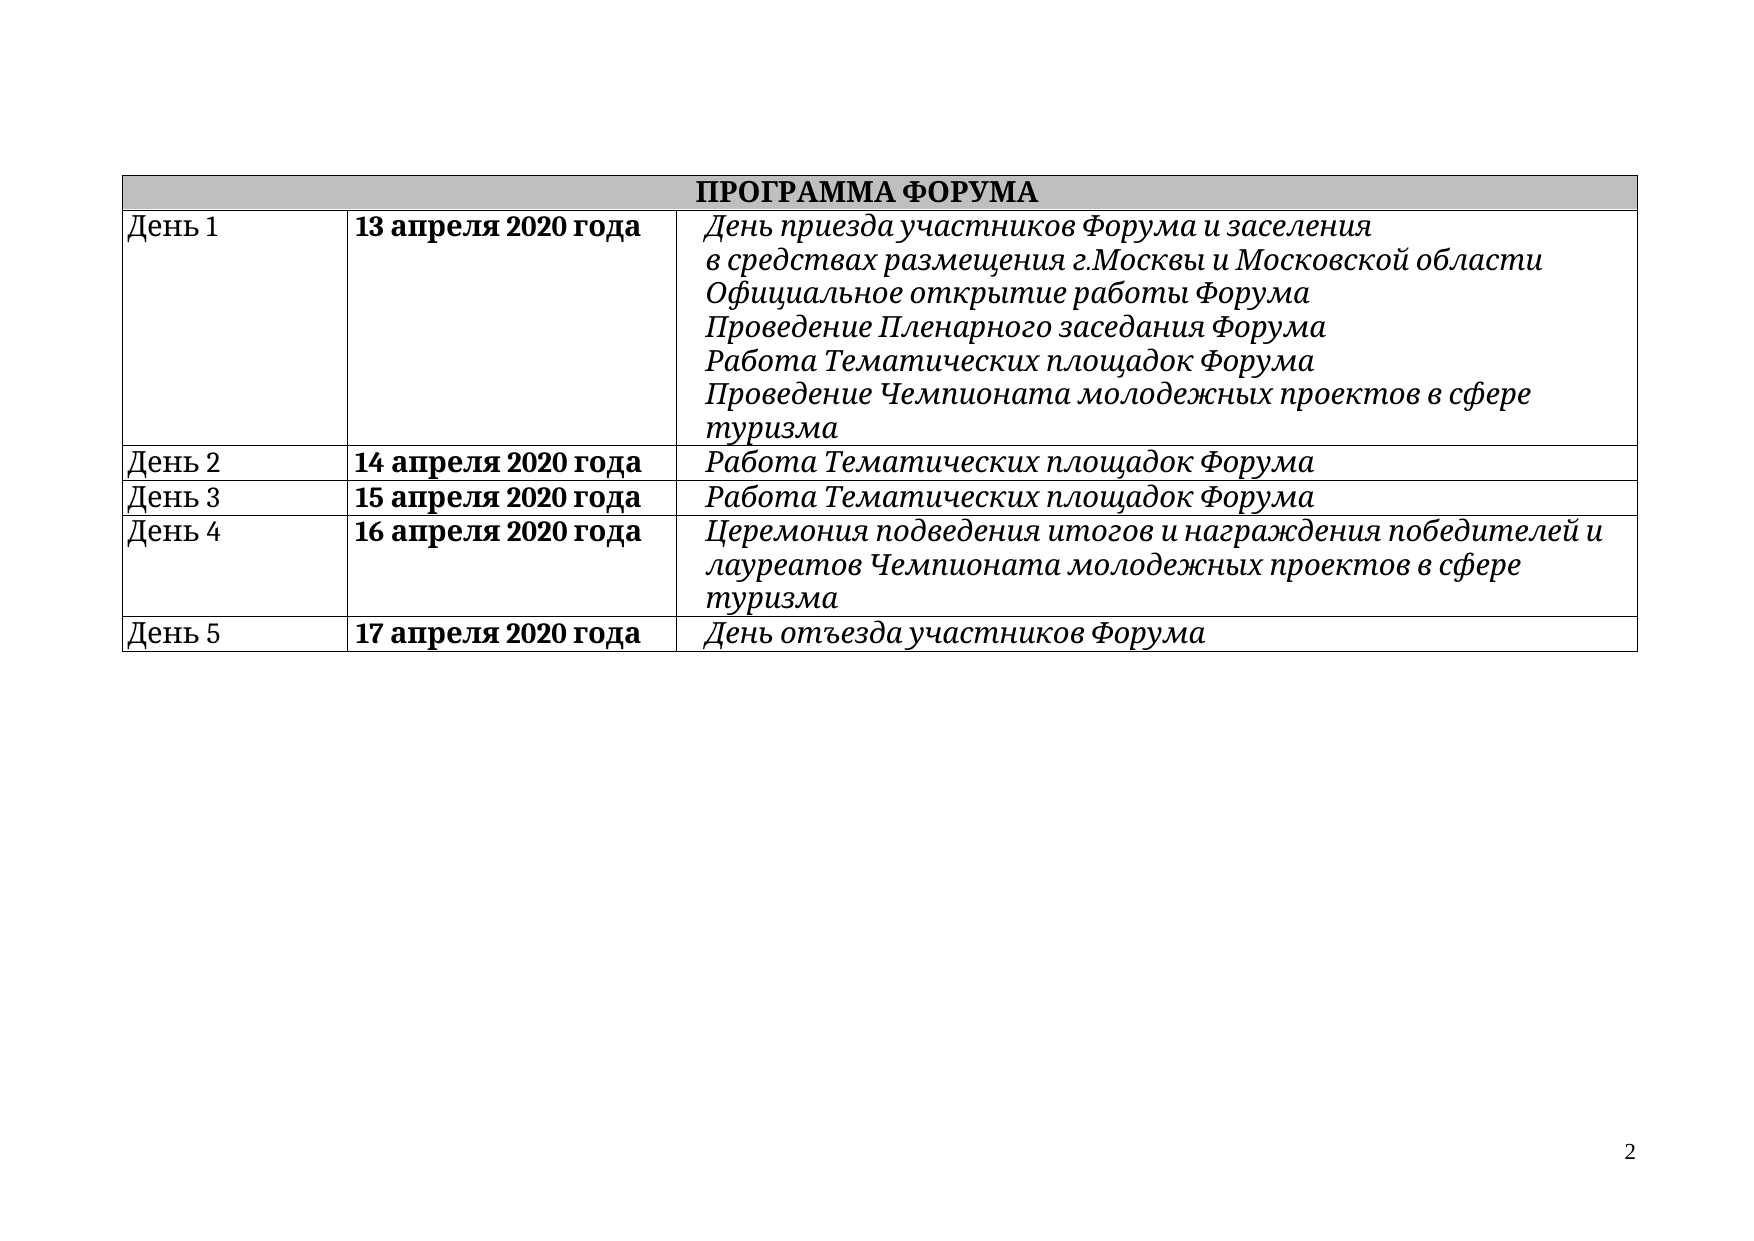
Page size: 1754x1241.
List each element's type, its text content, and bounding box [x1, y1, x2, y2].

table_cell День 4 [123, 516, 347, 616]
table_cell 13 апреля 2020 года [348, 211, 676, 445]
table_cell 15 апреля 2020 года [348, 481, 676, 514]
table_cell 17 апреля 2020 года [348, 617, 676, 651]
table_cell День отъезда участников Форума [677, 617, 1637, 651]
table_cell День 1 [123, 211, 347, 445]
table_cell День приезда участников Форума и заселения в средствах размещения г.Москвы и Московской области Официальное открытие работы Форума Проведение Пленарного заседания Форума Работа Тематических площадок Форума Проведение Чемпионата молодежных проектов в сфере туризма [677, 211, 1637, 445]
table_cell Работа Тематических площадок Форума [677, 481, 1637, 514]
table_cell День 2 [123, 446, 347, 480]
table_cell 16 апреля 2020 года [348, 516, 676, 616]
table_cell День 3 [123, 481, 347, 514]
table_header Программа форума [123, 176, 1637, 209]
table_cell Работа Тематических площадок Форума [677, 446, 1637, 480]
table_cell День 5 [123, 617, 347, 651]
table_cell Церемония подведения итогов и награждения победителей и лауреатов Чемпионата молодежных проектов в сфере туризма [677, 516, 1637, 616]
table_cell 14 апреля 2020 года [348, 446, 676, 480]
